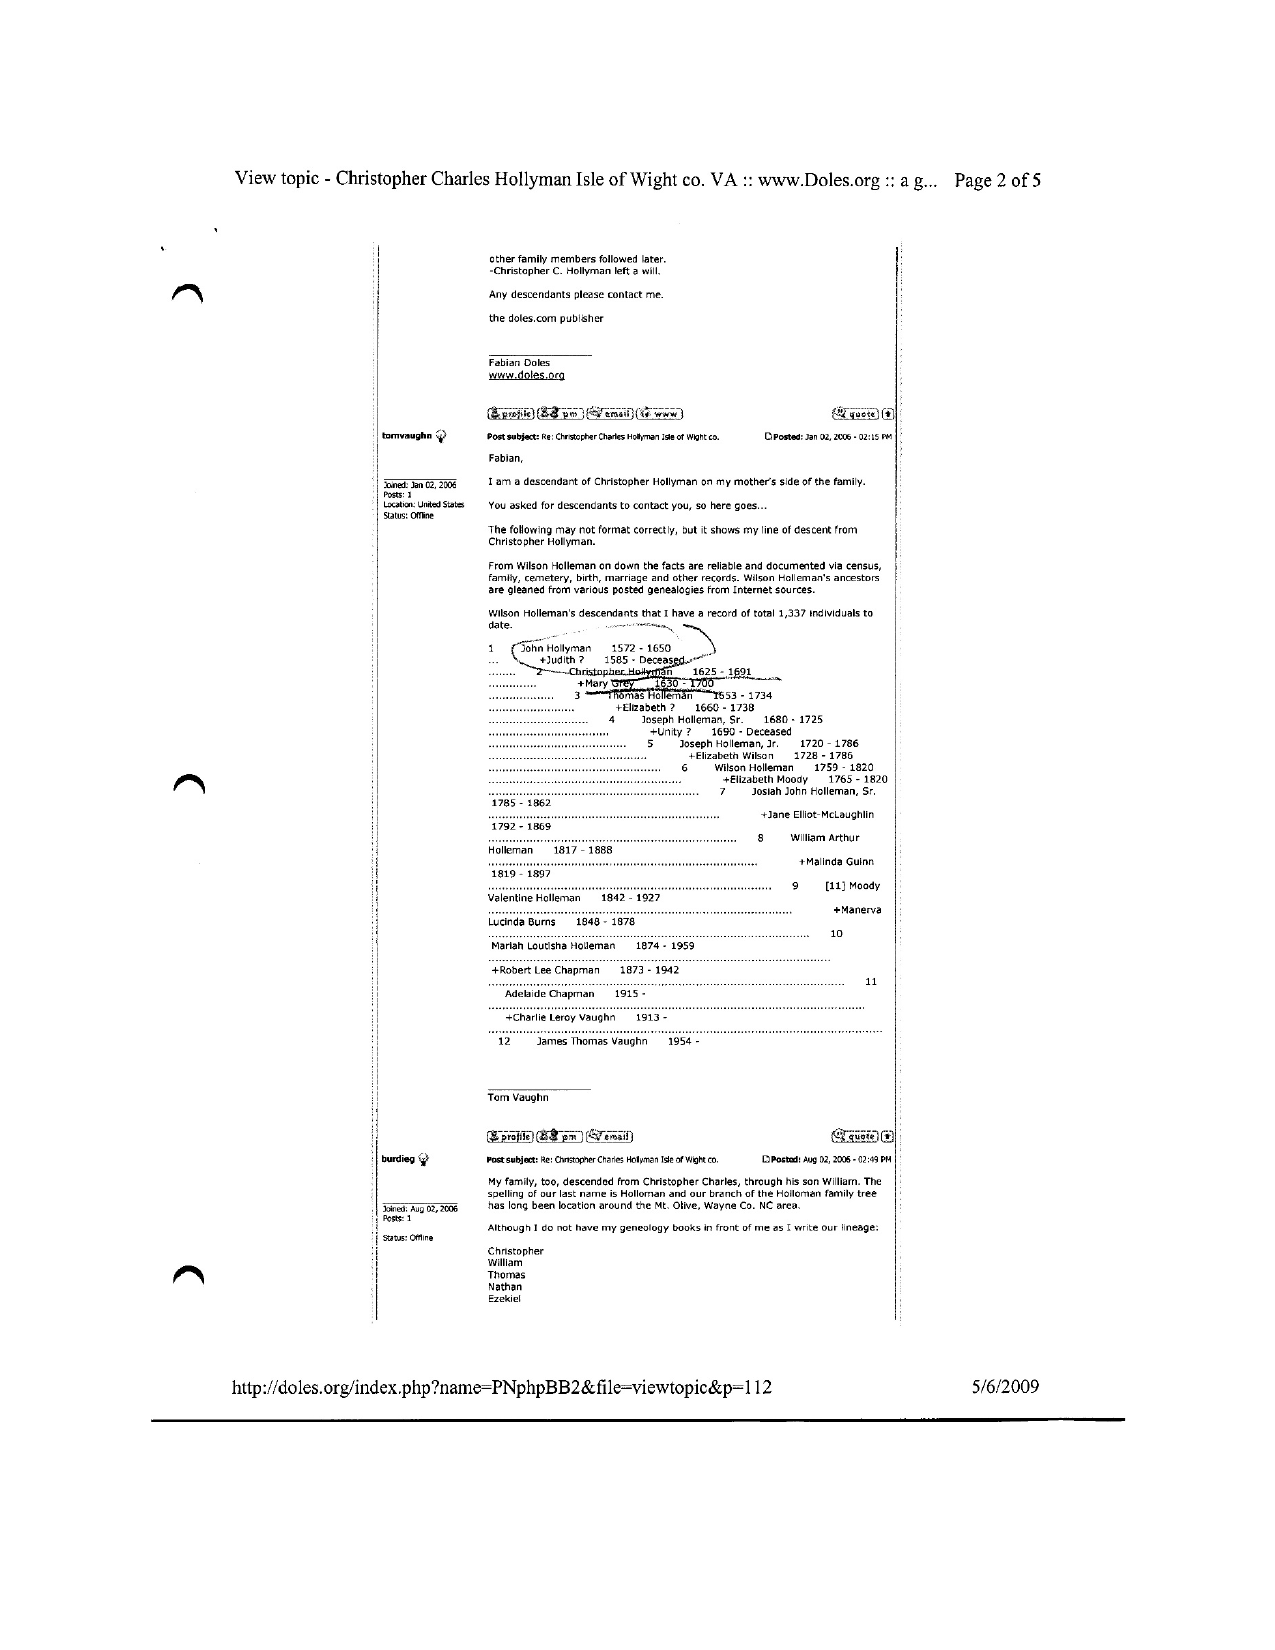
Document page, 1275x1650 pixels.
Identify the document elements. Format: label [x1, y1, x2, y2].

picture [150, 150, 1125, 1422]
